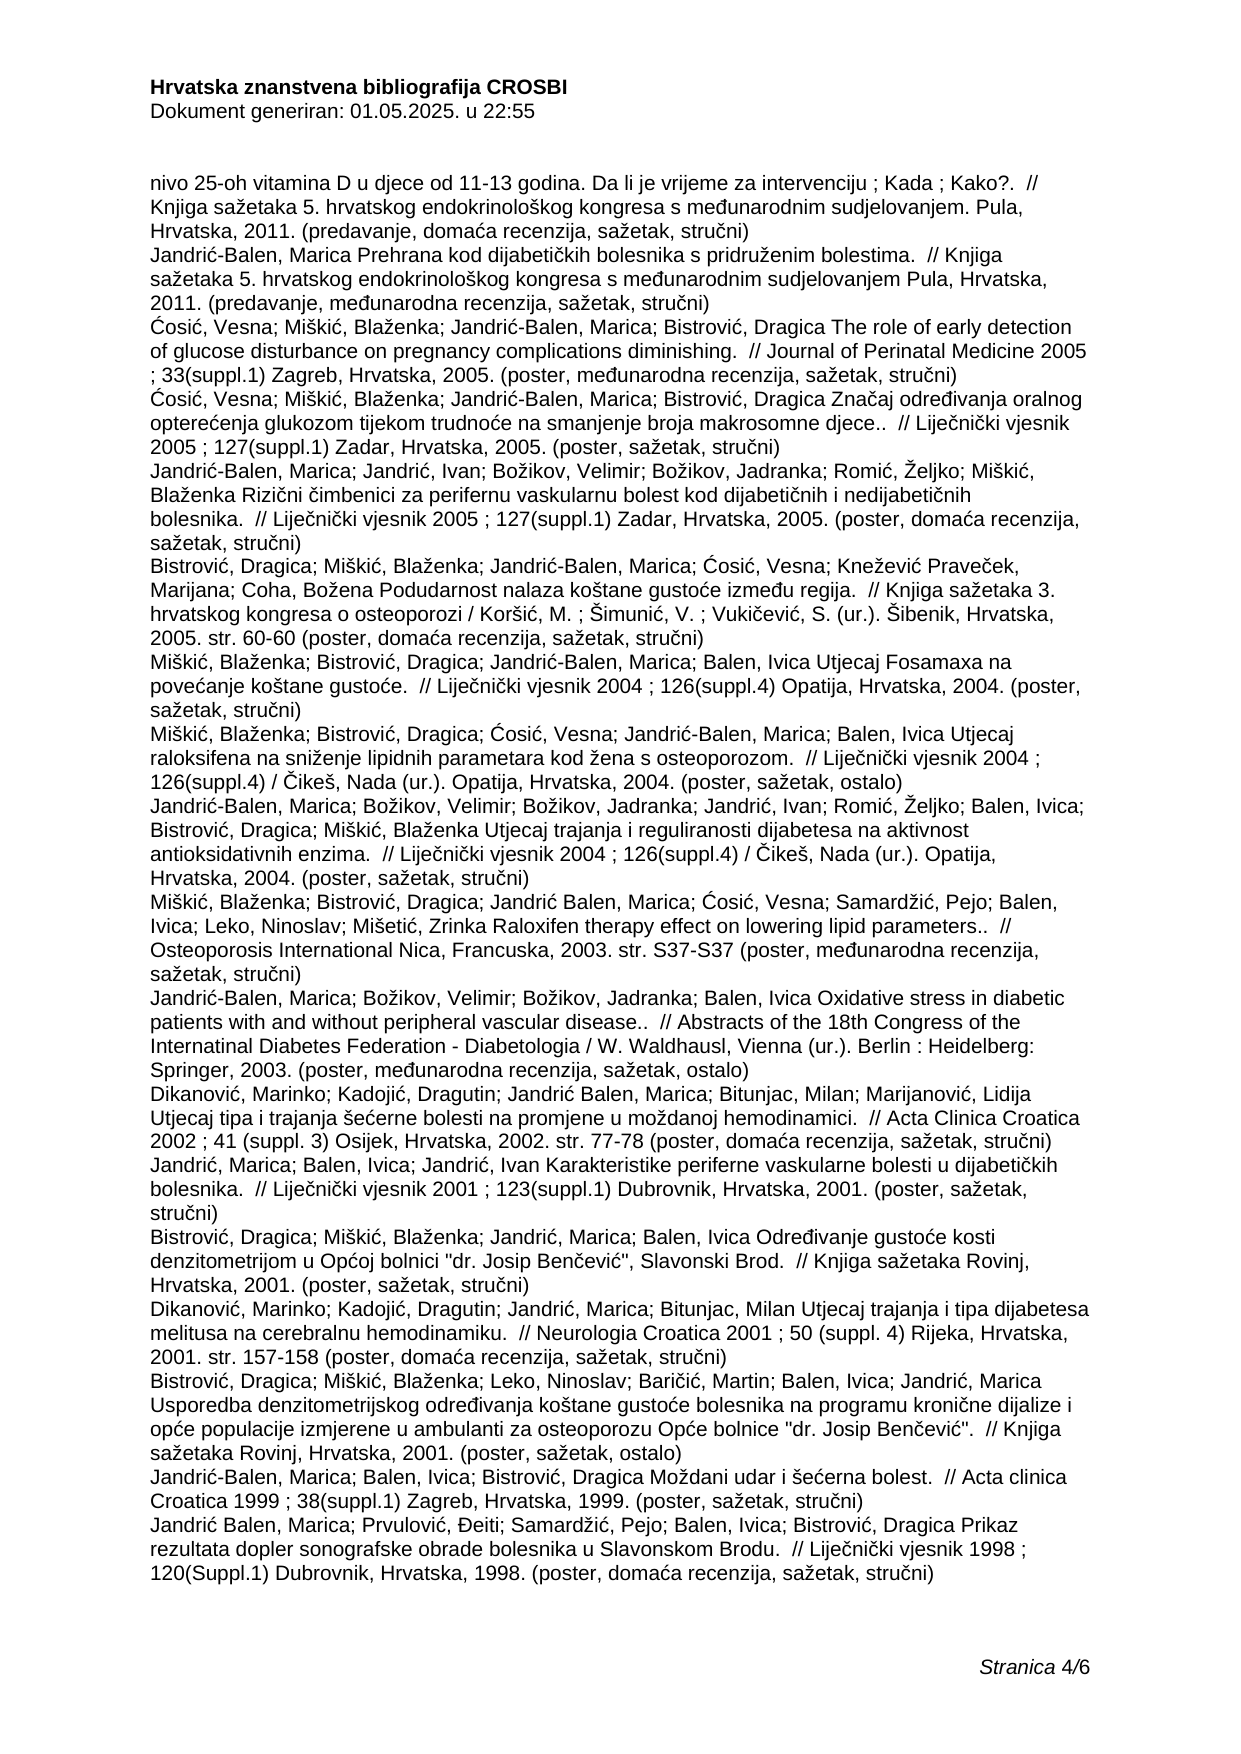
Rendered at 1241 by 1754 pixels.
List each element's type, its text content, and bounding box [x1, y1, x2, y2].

text Jandrić-Balen, Marica; Božikov, Velimir; Božikov, Jadranka; Balen, Ivica [150, 986, 1090, 1081]
text Jandrić-Balen, Marica [150, 243, 1090, 315]
text Jandrić-Balen, Marica; Božikov, Velimir; Božikov, Jadranka; Jandrić, Ivan; Romić, Željko; Balen, Ivica; Bistrović, Dragica; Miškić, Blaženka [150, 794, 1090, 890]
text Ćosić, Vesna; Miškić, Blaženka; Jandrić-Balen, Marica; Bistrović, Dragica [150, 315, 1090, 387]
text Ćosić, Vesna; Miškić, Blaženka; Jandrić-Balen, Marica; Bistrović, Dragica [150, 387, 1090, 458]
text Miškić, Blaženka; Bistrović, Dragica; Jandrić-Balen, Marica; Balen, Ivica [150, 650, 1090, 722]
text Jandrić-Balen, Marica; Balen, Ivica; Bistrović, Dragica [150, 1465, 1090, 1513]
text Jandrić Balen, Marica; Prvulović, Đeiti; Samardžić, Pejo; Balen, Ivica; Bistrović, Dragica [150, 1513, 1090, 1584]
text Bistrović, Dragica; Miškić, Blaženka; Jandrić, Marica; Balen, Ivica [150, 1225, 1090, 1297]
text Bistrović, Dragica; Miškić, Blaženka; Jandrić-Balen, Marica; Ćosić, Vesna; Knežević Praveček, Marijana; Coha, Božena [150, 554, 1090, 650]
text Miškić, Blaženka; Bistrović, Dragica; Jandrić Balen, Marica; Ćosić, Vesna; Samardžić, Pejo; Balen, Ivica; Leko, Ninoslav; Mišetić, Zrinka [150, 890, 1090, 986]
text Jandrić-Balen, Marica; Jandrić, Ivan; Božikov, Velimir; Božikov, Jadranka; Romić, Željko; Miškić, Blaženka [150, 458, 1090, 554]
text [150, 171, 1090, 243]
text Miškić, Blaženka; Bistrović, Dragica; Ćosić, Vesna; Jandrić-Balen, Marica; Balen, Ivica [150, 722, 1090, 794]
text Dikanović, Marinko; Kadojić, Dragutin; Jandrić, Marica; Bitunjac, Milan [150, 1297, 1090, 1369]
text Jandrić, Marica; Balen, Ivica; Jandrić, Ivan [150, 1153, 1090, 1225]
text Bistrović, Dragica; Miškić, Blaženka; Leko, Ninoslav; Baričić, Martin; Balen, Ivica; Jandrić, Marica [150, 1369, 1090, 1465]
text Dikanović, Marinko; Kadojić, Dragutin; Jandrić Balen, Marica; Bitunjac, Milan; Marijanović, Lidija [150, 1081, 1090, 1153]
